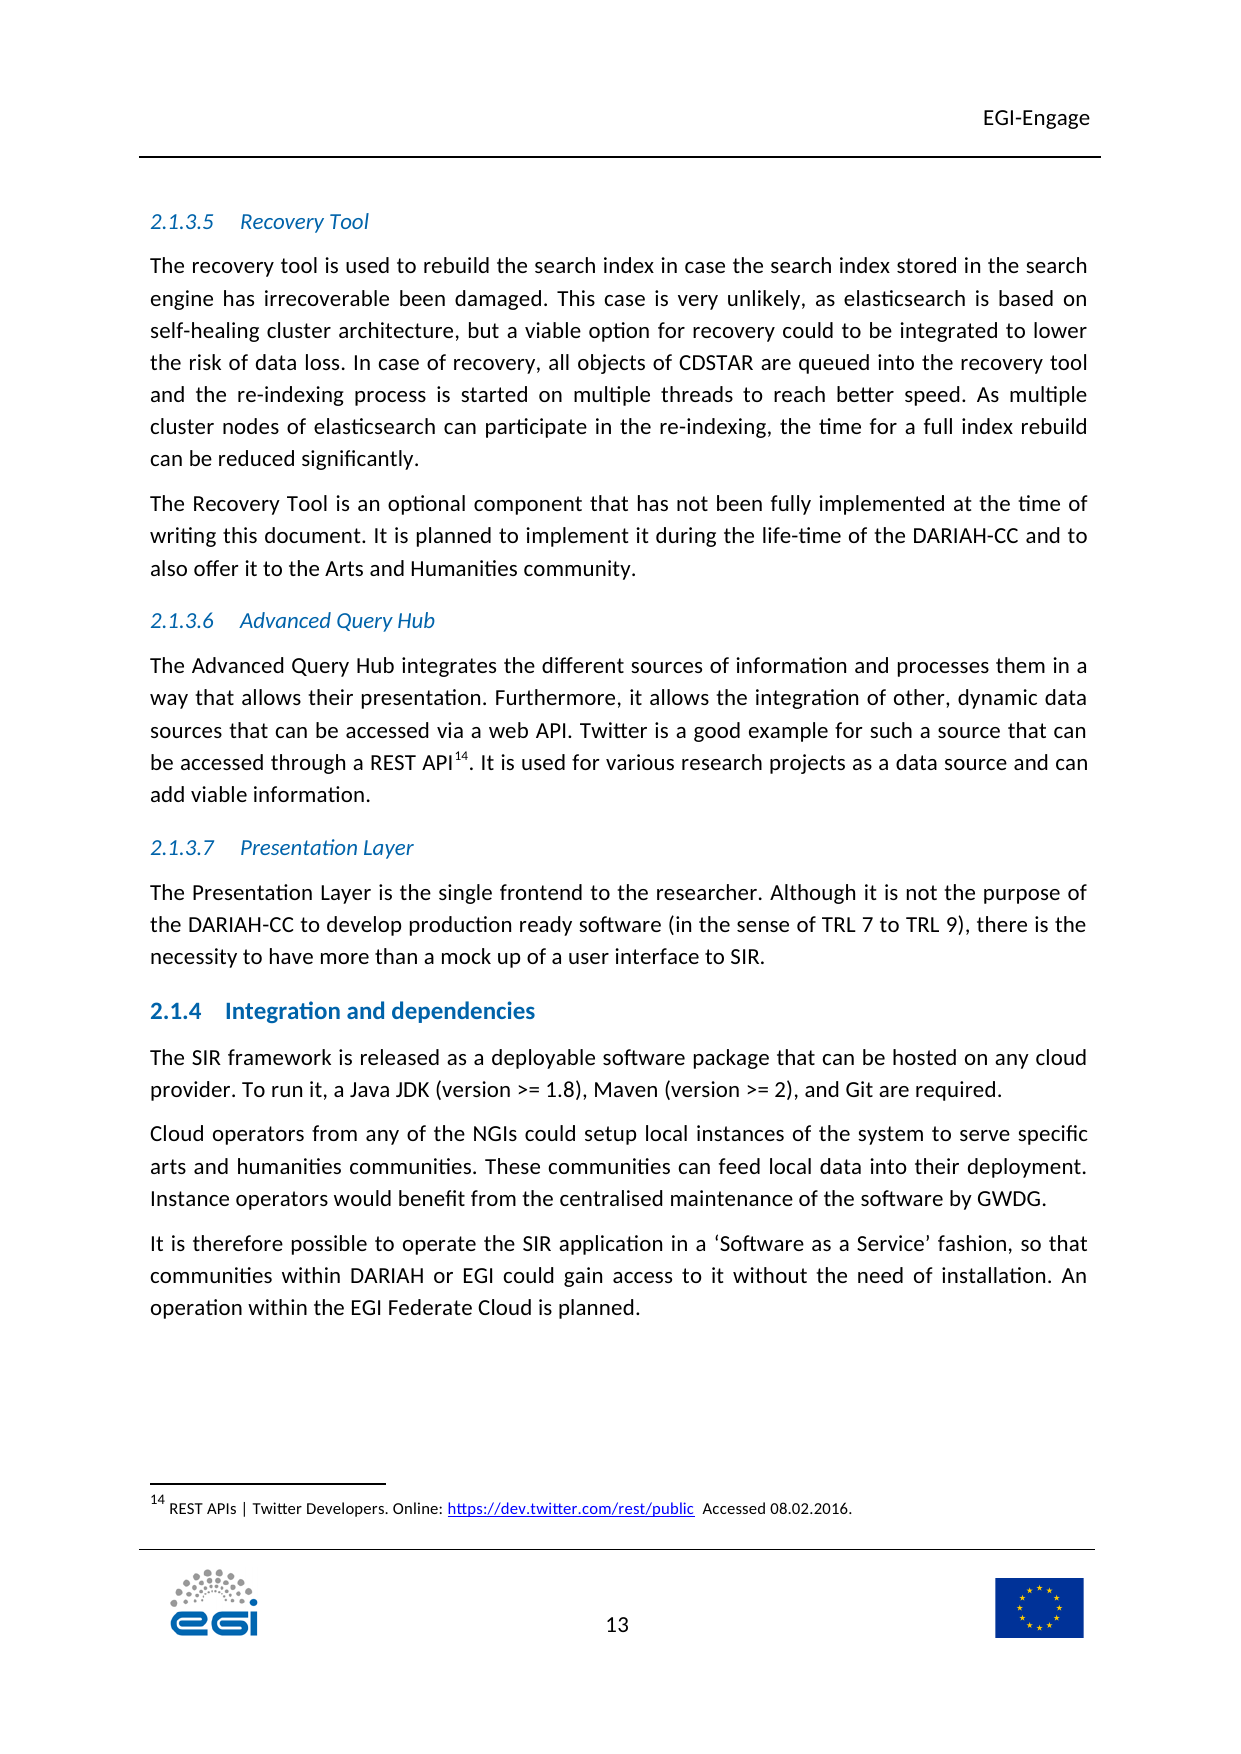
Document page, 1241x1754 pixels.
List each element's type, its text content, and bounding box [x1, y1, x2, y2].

text The Recovery Tool is an optional component that has not been fully implemented at the time of writing this document. It is planned to implement it during the life-time of the DARIAH-CC and to also offer it to the Arts and Humanities community. [150, 489, 1090, 582]
text It is therefore possible to operate the SIR application in a ‘Software as a Service’ fashion, so that communities within DARIAH or EGI could gain access to it without the need of installation. An operation within the EGI Federate Cloud is planned. [150, 1229, 1090, 1321]
text The Presentation Layer is the single frontend to the researcher. Although it is not the purpose of the DARIAH-CC to develop production ready software (in the sense of TRL 7 to TRL 9), there is the necessity to have more than a mock up of a user interface to SIR. [150, 878, 1090, 970]
subtitle Integration and dependencies [150, 995, 1090, 1026]
text Cloud operators from any of the NGIs could setup local instances of the system to serve specific arts and humanities communities. These communities can feed local data into their deployment. Instance operators would benefit from the centralised maintenance of the software by GWDG. [150, 1119, 1090, 1212]
picture [150, 1567, 276, 1638]
text The recovery tool is used to rebuild the search index in case the search index stored in the search engine has irrecoverable been damaged. This case is very unlikely, as elasticsearch is based on self-healing cluster architecture, but a viable option for recovery could to be integrated to lower the risk of data loss. In case of recovery, all objects of CDSTAR are queued into the recovery tool and the re-indexing process is started on multiple threads to reach better speed. As multiple cluster nodes of elasticsearch can participate in the re-indexing, the time for a full index rebuild can be reduced significantly. [150, 251, 1090, 473]
picture [995, 1578, 1084, 1638]
text The Advanced Query Hub integrates the different sources of information and processes them in a way that allows their presentation. Furthermore, it allows the integration of other, dynamic data sources that can be accessed via a web API. Twitter is a good example for such a source that can be accessed through a REST API. It is used for various research projects as a data source and can add viable information. [150, 651, 1090, 808]
subtitle Presentation Layer [150, 833, 1090, 861]
subtitle Advanced Query Hub [150, 607, 1090, 635]
subtitle Recovery Tool [150, 207, 1090, 235]
text The SIR framework is released as a deployable software package that can be hosted on any cloud provider. To run it, a Java JDK (version >= 1.8), Maven (version >= 2), and Git are required. [150, 1043, 1090, 1103]
